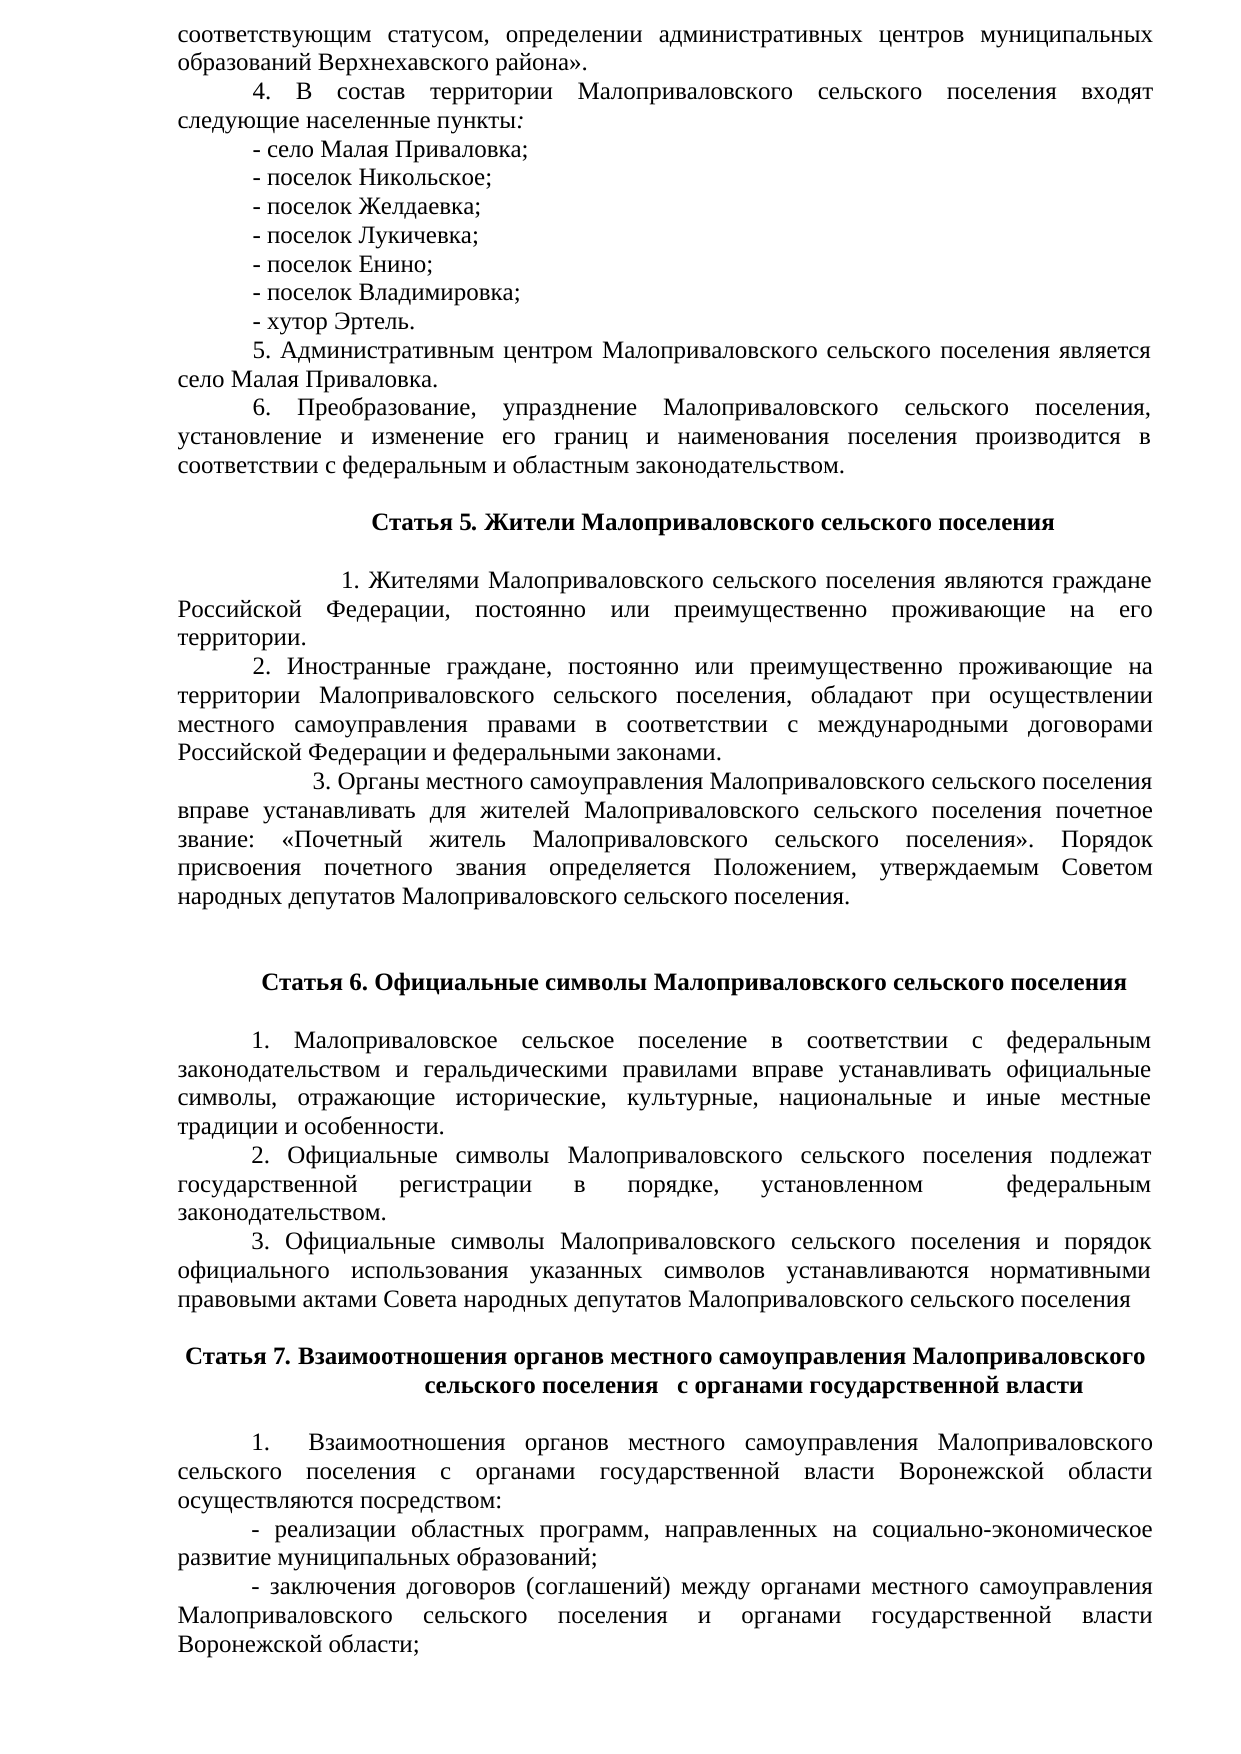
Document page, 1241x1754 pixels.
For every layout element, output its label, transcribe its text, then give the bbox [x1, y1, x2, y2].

text 5. Административным центром Малоприваловского сельского поселения является село Малая Приваловка. [177, 335, 1152, 392]
text 1. Жителями Малоприваловского сельского поселения являются граждане Российской Федерации, постоянно или преимущественно проживающие на его территории. [177, 565, 1153, 651]
text - поселок Лукичевка; [177, 220, 1152, 249]
text - поселок Желдаевка; [177, 191, 1152, 220]
text Статья 6. Официальные символы Малоприваловского сельского поселения [177, 967, 1152, 996]
text 1. Малоприваловское сельское поселение в соответствии с федеральным законодательством и геральдическими правилами вправе устанавливать официальные символы, отражающие исторические, культурные, национальные и иные местные традиции и особенности. [177, 1025, 1152, 1140]
text - село Малая Приваловка; [177, 134, 1152, 162]
text Статья 7. Взаимоотношения органов местного самоуправления Малоприваловского сельского поселения с органами государственной власти [177, 1341, 1153, 1399]
text - поселок Енино; [177, 249, 1152, 277]
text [177, 19, 1153, 76]
text 1. Взаимоотношения органов местного самоуправления Малоприваловского сельского поселения с органами государственной власти Воронежской области осуществляются посредством: [177, 1427, 1153, 1514]
text - хутор Эртель. [177, 306, 1152, 335]
text 4. В состав территории Малоприваловского сельского поселения входят следующие населенные пункты: [177, 76, 1153, 134]
text - поселок Владимировка; [177, 277, 1152, 306]
text 2. Официальные символы Малоприваловского сельского поселения подлежат государственной регистрации в порядке, установленном федеральным законодательством. [177, 1140, 1152, 1226]
text 3. Органы местного самоуправления Малоприваловского сельского поселения вправе устанавливать для жителей Малоприваловского сельского поселения почетное звание: «Почетный житель Малоприваловского сельского поселения». Порядок присвоения почетного звания определяется Положением, утверждаемым Советом народных депутатов Малоприваловского сельского поселения. [177, 766, 1153, 910]
text 6. Преобразование, упразднение Малоприваловского сельского поселения, установление и изменение его границ и наименования поселения производится в соответствии с федеральным и областным законодательством. [177, 392, 1152, 479]
text 3. Официальные символы Малоприваловского сельского поселения и порядок официального использования указанных символов устанавливаются нормативными правовыми актами Совета народных депутатов Малоприваловского сельского поселения [177, 1226, 1152, 1312]
text - заключения договоров (соглашений) между органами местного самоуправления Малоприваловского сельского поселения и органами государственной власти Воронежской области; [177, 1571, 1153, 1657]
text Статья 5. Жители Малоприваловского сельского поселения [177, 507, 1190, 536]
text - реализации областных программ, направленных на социально-экономическое развитие муниципальных образований; [177, 1514, 1153, 1571]
text - поселок Никольское; [177, 162, 1152, 191]
text 2. Иностранные граждане, постоянно или преимущественно проживающие на территории Малоприваловского сельского поселения, обладают при осуществлении местного самоуправления правами в соответствии с международными договорами Российской Федерации и федеральными законами. [177, 651, 1153, 766]
